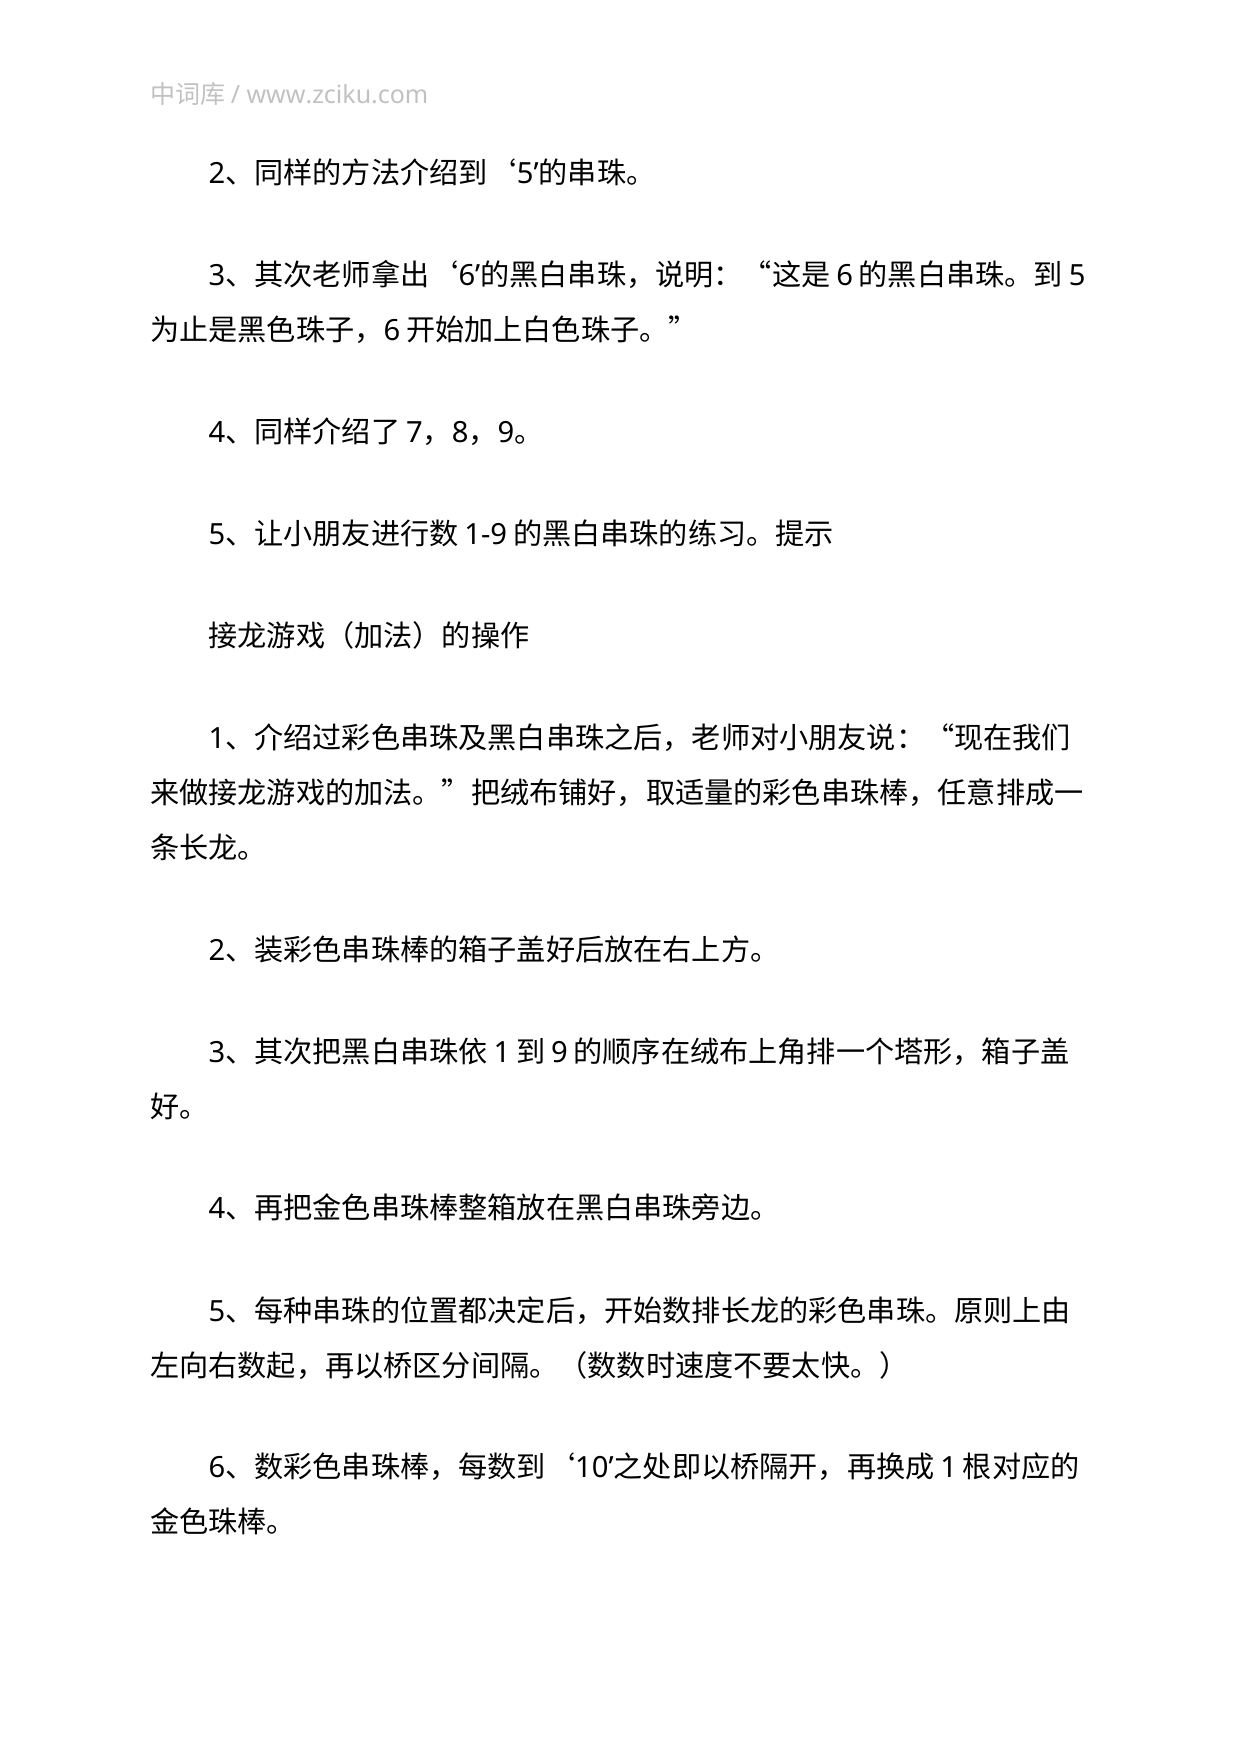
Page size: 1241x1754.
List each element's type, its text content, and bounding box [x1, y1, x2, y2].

text 接龙游戏（加法）的操作 [150, 613, 1090, 655]
text 4、再把金色串珠棒整箱放在黑白串珠旁边。 [150, 1185, 1090, 1227]
text 5、让小朋友进行数1-9的黑白串珠的练习。提示 [150, 511, 1090, 553]
text 3、其次把黑白串珠依1到9的顺序在绒布上角排一个塔形，箱子盖好。 [150, 1028, 1090, 1126]
text 3、其次老师拿出‘6’的黑白串珠，说明：“这是6的黑白串珠。到5为止是黑色珠子，6开始加上白色珠子。” [150, 252, 1090, 349]
text 2、同样的方法介绍到‘5’的串珠。 [150, 150, 1090, 192]
text 1、介绍过彩色串珠及黑白串珠之后，老师对小朋友说：“现在我们来做接龙游戏的加法。”把绒布铺好，取适量的彩色串珠棒，任意排成一条长龙。 [150, 715, 1090, 867]
text 2、装彩色串珠棒的箱子盖好后放在右上方。 [150, 926, 1090, 969]
text 6、数彩色串珠棒，每数到‘10’之处即以桥隔开，再换成1根对应的金色珠棒。 [150, 1444, 1090, 1541]
text 5、每种串珠的位置都决定后，开始数排长龙的彩色串珠。原则上由左向右数起，再以桥区分间隔。（数数时速度不要太快。） [150, 1287, 1090, 1384]
text 4、同样介绍了7，8，9。 [150, 409, 1090, 451]
